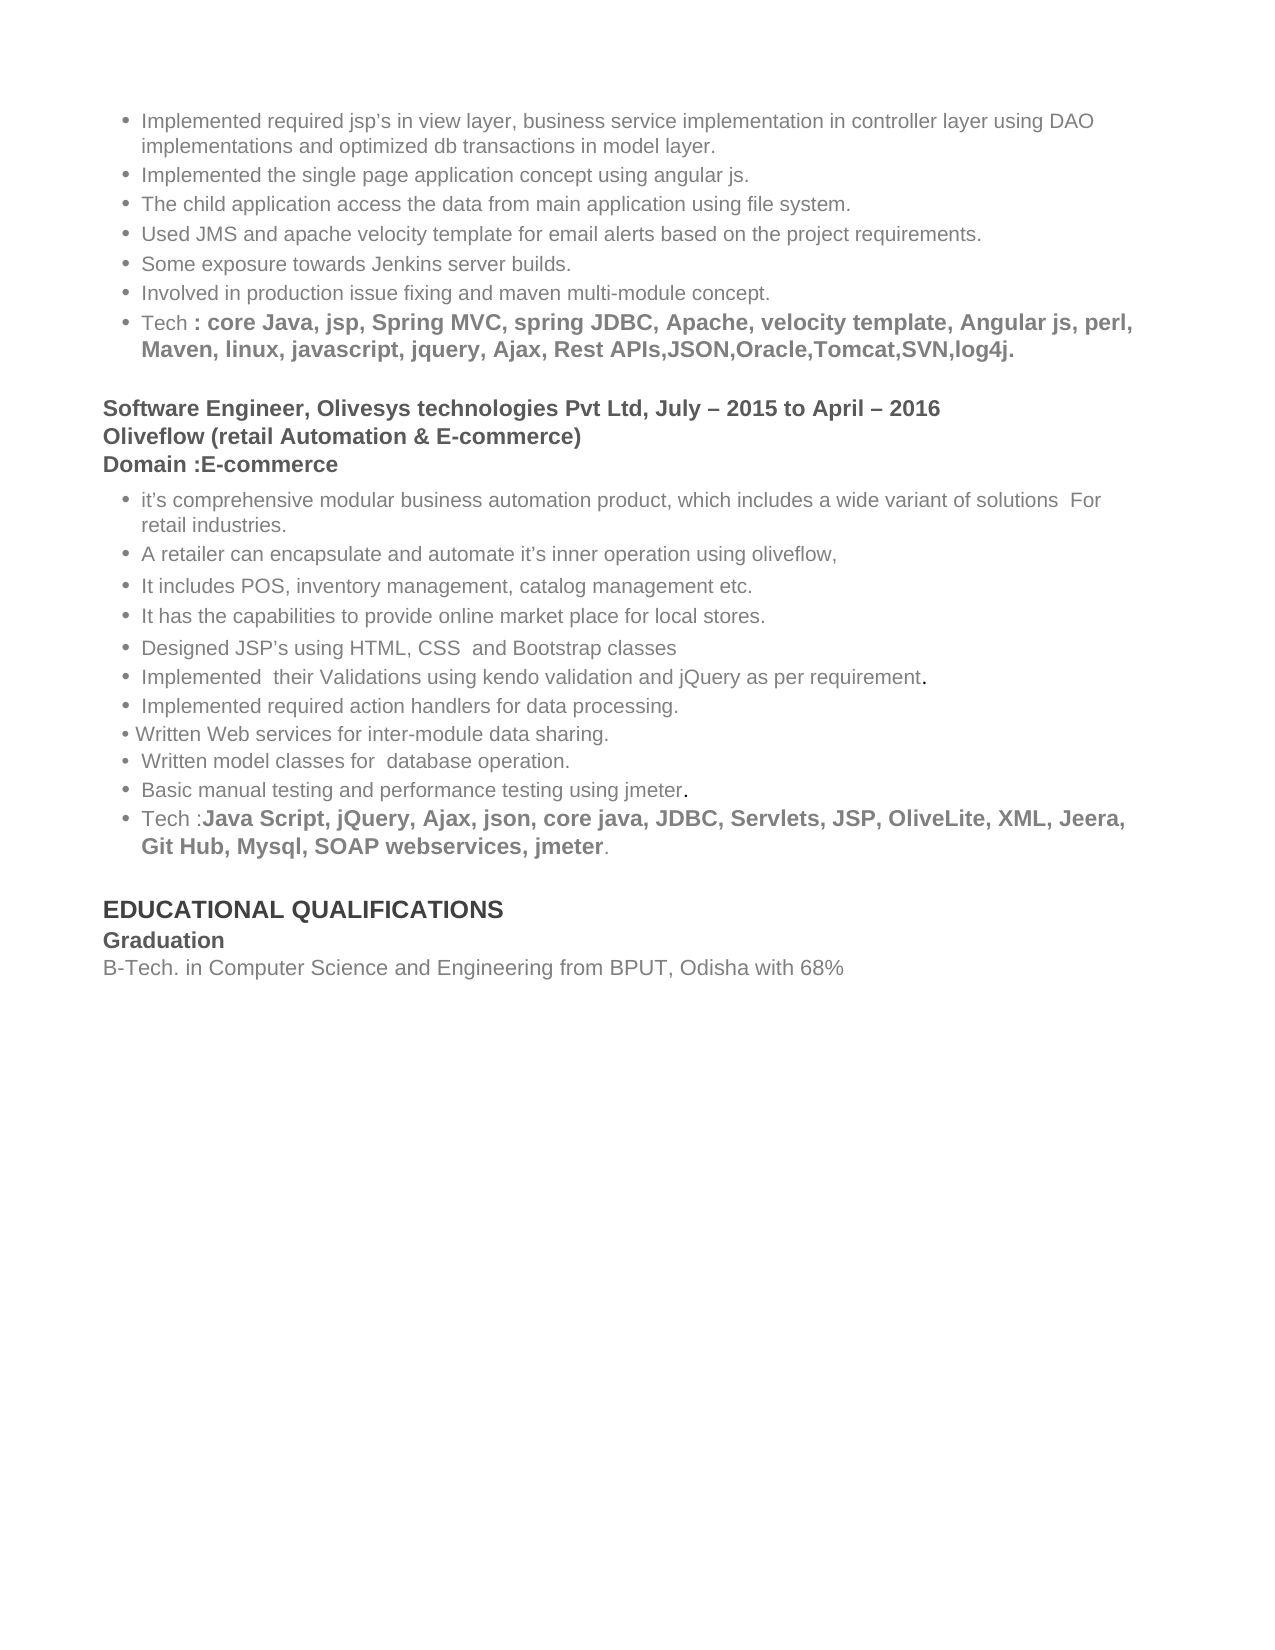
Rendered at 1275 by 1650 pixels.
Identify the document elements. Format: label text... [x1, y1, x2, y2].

subtitle EDUCATIONAL QUALIFICATIONS [103, 895, 1133, 924]
list Used JMS and apache velocity template for email alerts based on the project requirements. [121, 219, 1133, 247]
text Graduation [103, 927, 1133, 953]
list It includes POS, inventory management, catalog management etc. [121, 571, 1133, 599]
list It has the capabilities to provide online market place for local stores. [121, 601, 1133, 628]
list A retailer can encapsulate and automate it’s inner operation using oliveflow, [121, 539, 1133, 567]
list Implemented required action handlers for data processing. [121, 691, 1133, 719]
text Oliveflow (retail Automation & E-commerce) [103, 423, 1133, 449]
list Tech :Java Script, jQuery, Ajax, json, core java, JDBC, Servlets, JSP, OliveLite, XML, Jeera, Git Hub, Mysql, SOAP webservices, jmeter. [121, 804, 1133, 859]
text B-Tech. in Computer Science and Engineering from BPUT, Odisha with 68% [103, 955, 1133, 980]
list Tech : core Java, jsp, Spring MVC, spring JDBC, Apache, velocity template, Angular js, perl, Maven, linux, javascript, jquery, Ajax, Rest APIs,JSON,Oracle,Tomcat,SVN,log4j. [121, 308, 1133, 362]
list Implemented required jsp’s in view layer, business service implementation in controller layer using DAO implementations and optimized db transactions in model layer. [121, 106, 1133, 158]
list Implemented their Validations using kendo validation and jQuery as per requirement. [121, 662, 1133, 690]
list Designed JSP’s using HTML, CSS and Bootstrap classes [121, 633, 1133, 660]
list Involved in production issue fixing and maven multi-module concept. [121, 278, 1133, 306]
text • Written Web services for inter-module data sharing. [121, 721, 1133, 746]
list Some exposure towards Jenkins server builds. [121, 248, 1133, 276]
text Domain :E-commerce [103, 451, 1133, 478]
text Software Engineer, Olivesys technologies Pvt Ltd, July – 2015 to April – 2016 [103, 394, 1133, 421]
list Basic manual testing and performance testing using jmeter. [121, 774, 1133, 802]
list The child application access the data from main application using file system. [121, 189, 1133, 217]
list it’s comprehensive modular business automation product, which includes a wide variant of solutions For retail industries. [121, 485, 1133, 537]
text • Written model classes for database operation. [121, 748, 1133, 773]
list Implemented the single page application concept using angular js. [121, 160, 1133, 187]
